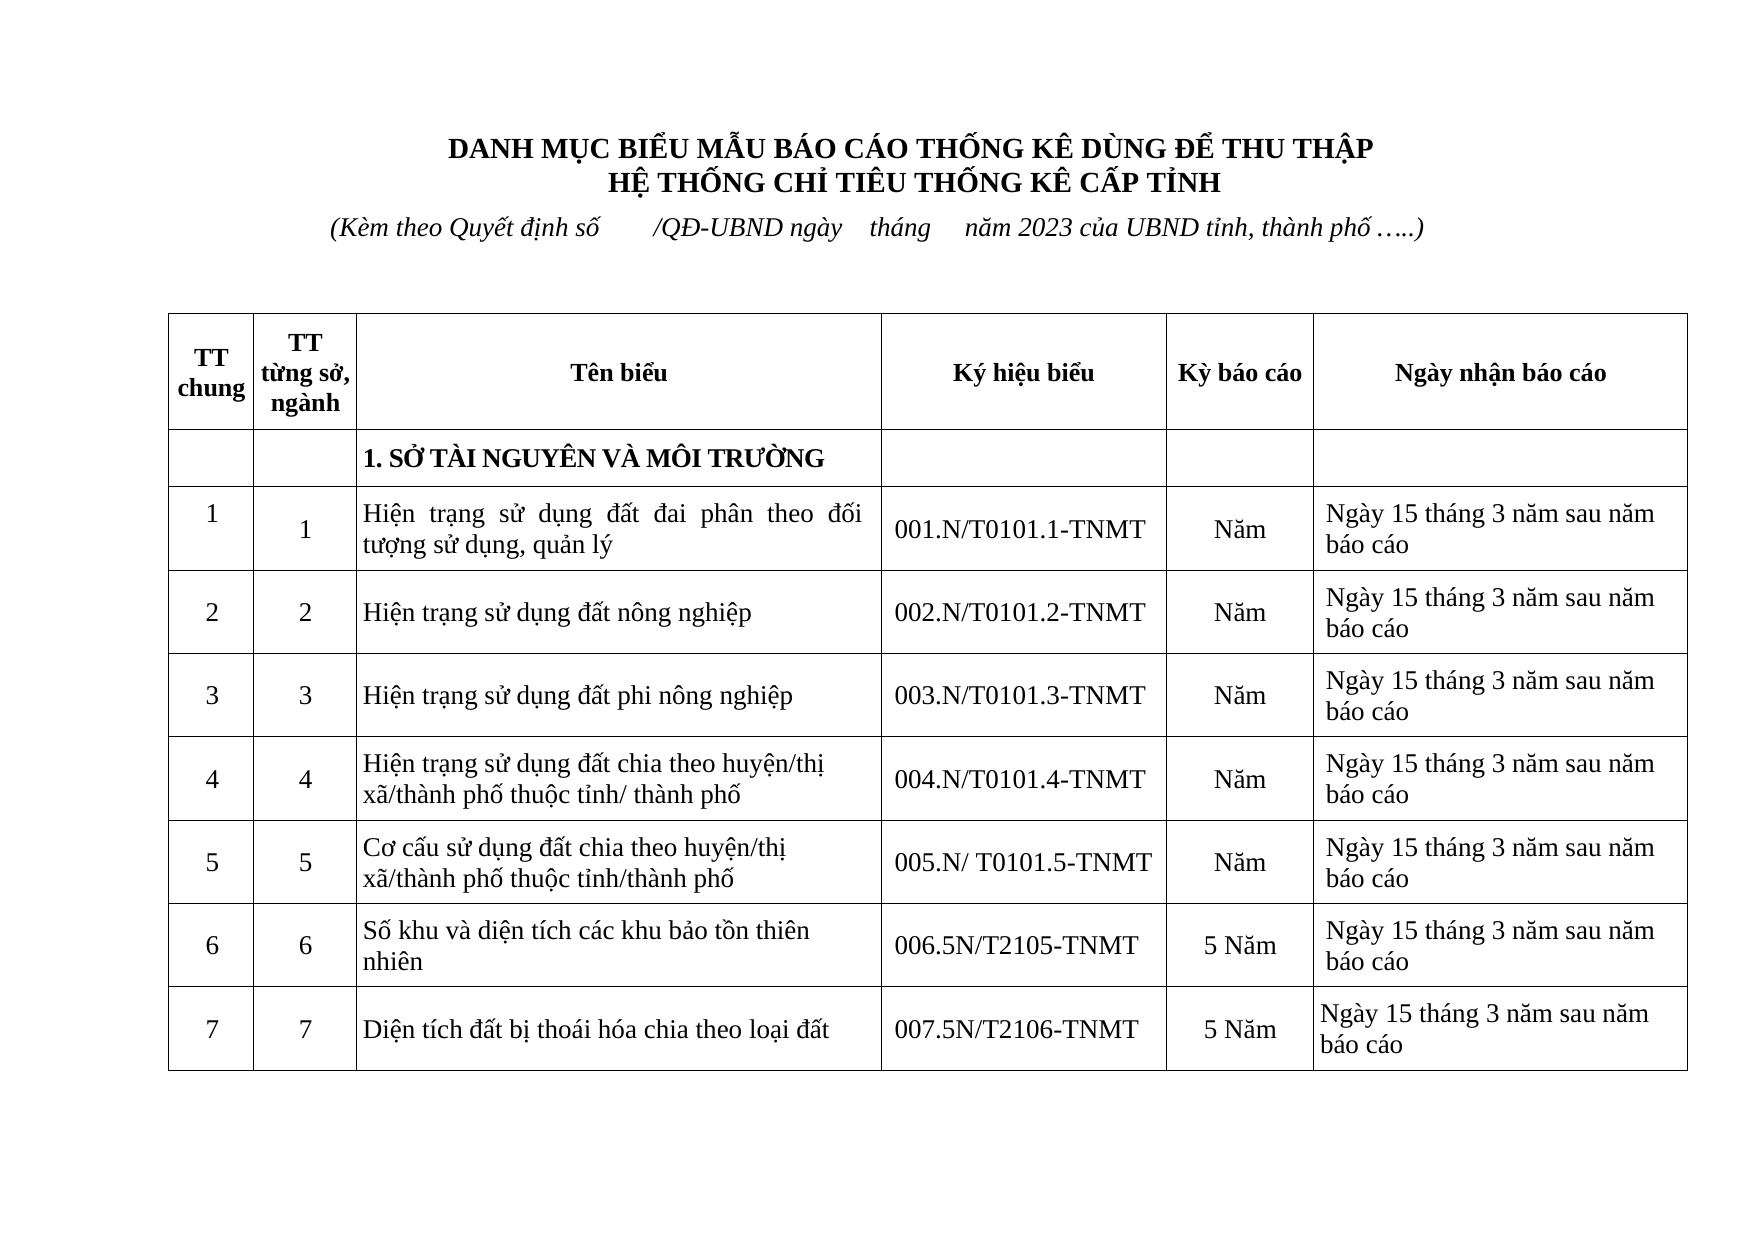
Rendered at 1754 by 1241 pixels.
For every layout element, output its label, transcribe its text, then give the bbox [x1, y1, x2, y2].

table_cell 003.N/T0101.3-TNMT [882, 654, 1166, 736]
table_cell Ngày 15 tháng 3 năm sau năm báo cáo [1314, 654, 1687, 736]
table_header Ngày nhận báo cáo [1314, 314, 1687, 429]
table_cell Hiện trạng sử dụng đất chia theo huyện/thị xã/thành phố thuộc tỉnh/ thành phố [357, 737, 881, 819]
table_cell Hiện trạng sử dụng đất phi nông nghiệp [357, 654, 881, 736]
table_cell 1 [254, 487, 356, 569]
table_cell 5 Năm [1167, 904, 1313, 986]
table_cell [254, 430, 356, 486]
table_cell [169, 654, 253, 736]
table_cell 002.N/T0101.2-TNMT [882, 571, 1166, 653]
table_cell Số khu và diện tích các khu bảo tồn thiên nhiên [357, 904, 881, 986]
table_cell 5 Năm [1167, 987, 1313, 1069]
table_cell Ngày 15 tháng 3 năm sau năm báo cáo [1314, 571, 1687, 653]
table_cell [169, 821, 253, 903]
table_cell Năm [1167, 571, 1313, 653]
table_cell [169, 737, 253, 819]
table_cell 7 [254, 987, 356, 1069]
table_cell 2 [254, 571, 356, 653]
table_cell Ngày 15 tháng 3 năm sau năm báo cáo [1314, 737, 1687, 819]
table_header TT từng sở, ngành [254, 314, 356, 429]
table_cell [1167, 430, 1313, 486]
table_header Ký hiệu biểu [882, 314, 1166, 429]
table_cell Ngày 15 tháng 3 năm sau năm báo cáo [1314, 487, 1687, 569]
table_cell [1314, 430, 1687, 486]
table_header Tên biểu [357, 314, 881, 429]
table_cell Cơ cấu sử dụng đất chia theo huyện/thị xã/thành phố thuộc tỉnh/thành phố [357, 821, 881, 903]
table_cell 007.5N/T2106-TNMT [882, 987, 1166, 1069]
table_cell 005.N/ T0101.5-TNMT [882, 821, 1166, 903]
table_cell Năm [1167, 487, 1313, 569]
table_cell Năm [1167, 737, 1313, 819]
table_cell Hiện trạng sử dụng đất đai phân theo đối tượng sử dụng, quản lý [357, 487, 881, 569]
table_cell 001.N/T0101.1-TNMT [882, 487, 1166, 569]
table_cell [169, 904, 253, 986]
table_cell Năm [1167, 821, 1313, 903]
table_cell 3 [254, 654, 356, 736]
text (Kèm theo Quyết định số /QĐ-UBND ngày tháng năm 2023 của UBND tỉnh, thành phố …..) [150, 211, 1604, 242]
table_cell 004.N/T0101.4-TNMT [882, 737, 1166, 819]
table_cell [169, 430, 253, 486]
table_cell [169, 487, 253, 569]
table_cell Diện tích đất bị thoái hóa chia theo loại đất [357, 987, 881, 1069]
table_cell [169, 571, 253, 653]
table_cell Ngày 15 tháng 3 năm sau năm báo cáo [1314, 904, 1687, 986]
table_cell Ngày 15 tháng 3 năm sau năm báo cáo [1314, 987, 1687, 1069]
table_cell [169, 987, 253, 1069]
table_cell Năm [1167, 654, 1313, 736]
table_cell 006.5N/T2105-TNMT [882, 904, 1166, 986]
table_cell Ngày 15 tháng 3 năm sau năm báo cáo [1314, 821, 1687, 903]
table_cell Hiện trạng sử dụng đất nông nghiệp [357, 571, 881, 653]
table_cell 5 [254, 821, 356, 903]
text DANH MỤC BIỂU MẪU BÁO CÁO THỐNG KÊ DÙNG ĐỂ THU THẬP HỆ THỐNG CHỈ TIÊU THỐNG KÊ CẤP TỈNH [225, 131, 1604, 198]
table_header Kỳ báo cáo [1167, 314, 1313, 429]
table_header TT chung [169, 314, 253, 429]
table_cell 1. SỞ TÀI NGUYÊN VÀ MÔI TRƯỜNG [357, 430, 881, 486]
table_cell [882, 430, 1166, 486]
table_cell 6 [254, 904, 356, 986]
table_cell 4 [254, 737, 356, 819]
